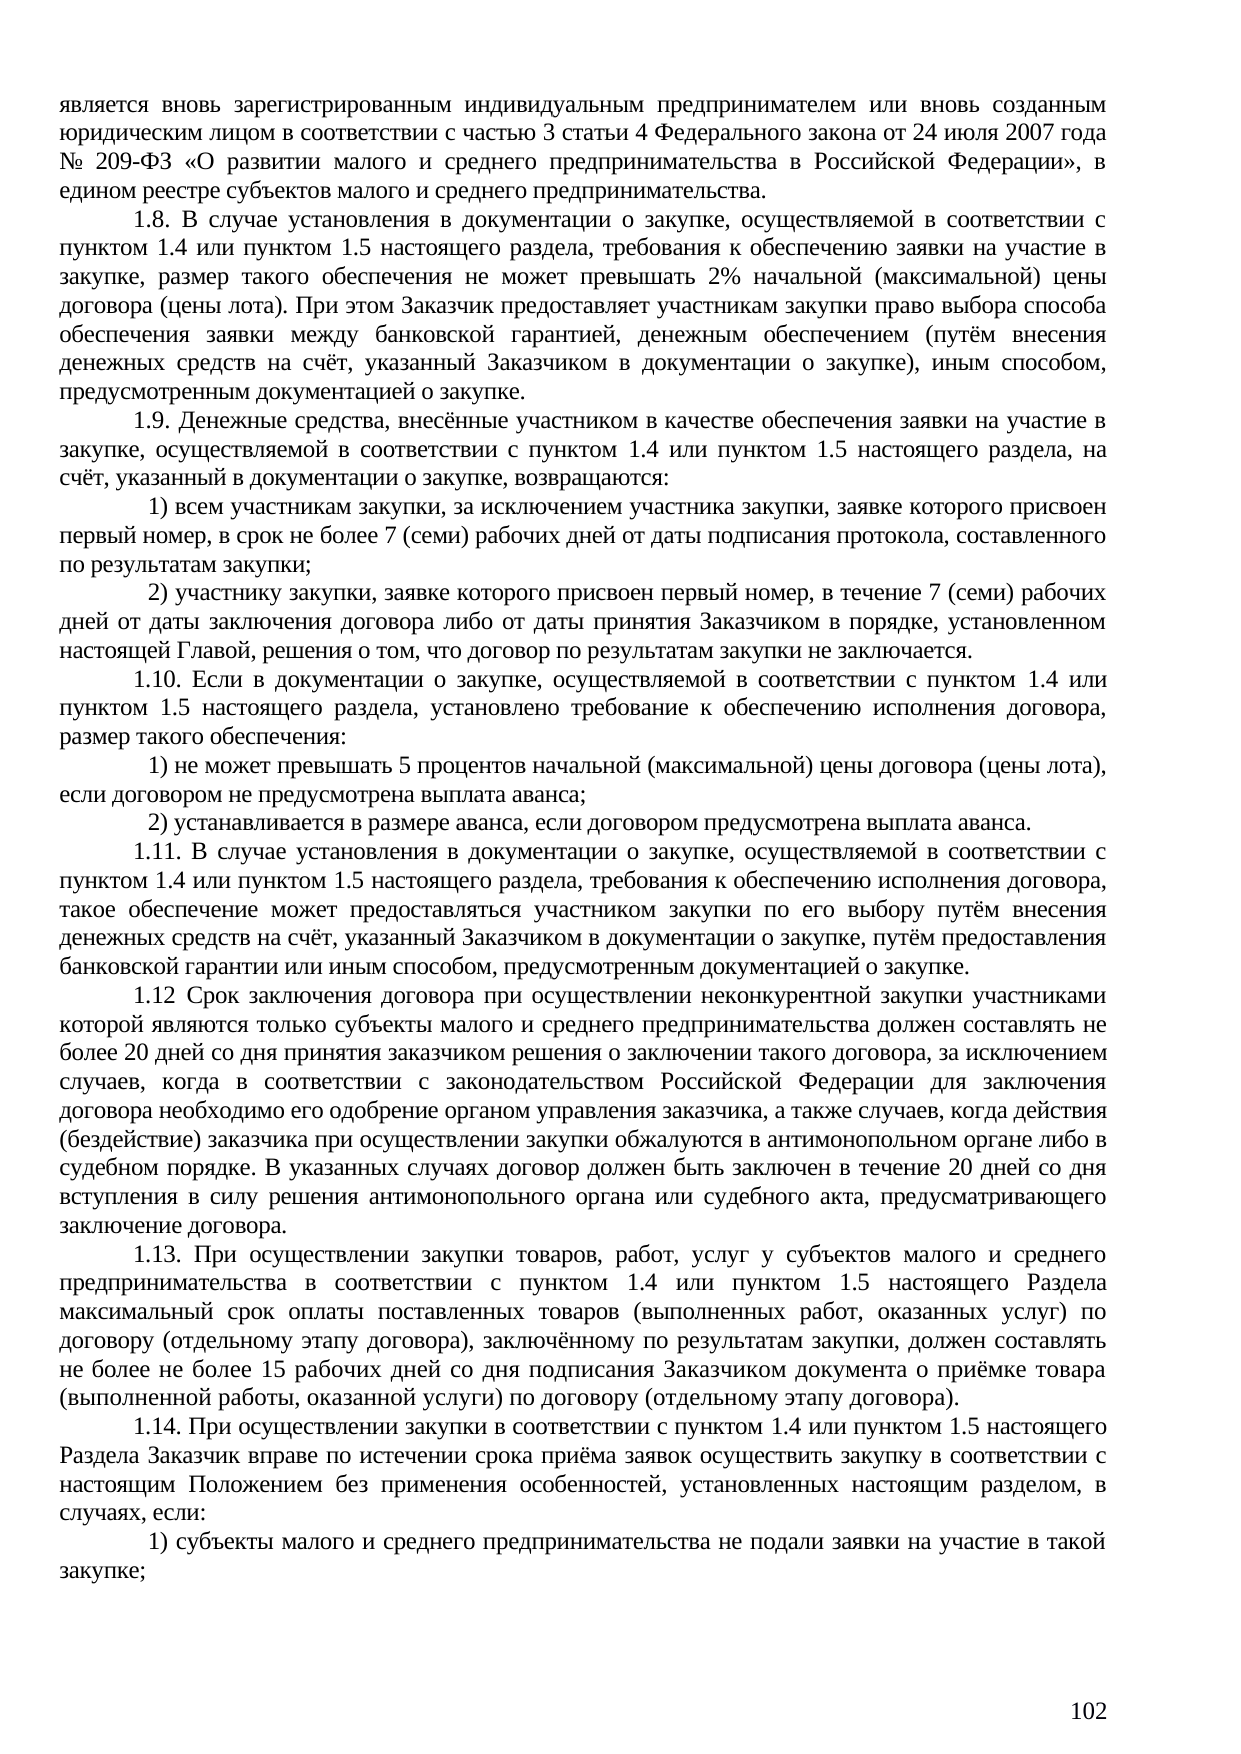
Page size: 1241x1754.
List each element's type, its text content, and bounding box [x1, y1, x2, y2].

text 1.9. Денежные средства, внесённые участником в качестве обеспечения заявки на участие в закупке, осуществляемой в соответствии с пунктом 1.4 или пунктом 1.5 настоящего раздела, на счёт, указанный в документации о закупке, возвращаются: [59, 405, 1107, 491]
text 2) участнику закупки, заявке которого присвоен первый номер, в течение 7 (семи) рабочих дней от даты заключения договора либо от даты принятия Заказчиком в порядке, установленном настоящей Главой, решения о том, что договор по результатам закупки не заключается. [59, 577, 1107, 664]
text 1.10. Если в документации о закупке, осуществляемой в соответствии с пунктом 1.4 или пунктом 1.5 настоящего раздела, установлено требование к обеспечению исполнения договора, размер такого обеспечения: [59, 664, 1107, 750]
text 1) не может превышать 5 процентов начальной (максимальной) цены договора (цены лота), если договором не предусмотрена выплата аванса; [59, 750, 1107, 807]
text 1.11. В случае установления в документации о закупке, осуществляемой в соответствии с пунктом 1.4 или пунктом 1.5 настоящего раздела, требования к обеспечению исполнения договора, такое обеспечение может предоставляться участником закупки по его выбору путём внесения денежных средств на счёт, указанный Заказчиком в документации о закупке, путём предоставления банковской гарантии или иным способом, предусмотренным документацией о закупке. [59, 836, 1107, 980]
text 1.8. В случае установления в документации о закупке, осуществляемой в соответствии с пунктом 1.4 или пунктом 1.5 настоящего раздела, требования к обеспечению заявки на участие в закупке, размер такого обеспечения не может превышать 2% начальной (максимальной) цены договора (цены лота). При этом Заказчик предоставляет участникам закупки право выбора способа обеспечения заявки между банковской гарантией, денежным обеспечением (путём внесения денежных средств на счёт, указанный Заказчиком в документации о закупке), иным способом, предусмотренным документацией о закупке. [59, 204, 1107, 405]
text 1.12 Срок заключения договора при осуществлении неконкурентной закупки участниками которой являются только субъекты малого и среднего предпринимательства должен составлять не более 20 дней со дня принятия заказчиком решения о заключении такого договора, за исключением случаев, когда в соответствии с законодательством Российской Федерации для заключения договора необходимо его одобрение органом управления заказчика, а также случаев, когда действия (бездействие) заказчика при осуществлении закупки обжалуются в антимонопольном органе либо в судебном порядке. В указанных случаях договор должен быть заключен в течение 20 дней со дня вступления в силу решения антимонопольного органа или судебного акта, предусматривающего заключение договора. [59, 980, 1107, 1239]
text 1) субъекты малого и среднего предпринимательства не подали заявки на участие в такой закупке; [59, 1526, 1107, 1584]
text 1.14. При осуществлении закупки в соответствии с пунктом 1.4 или пунктом 1.5 настоящего Раздела Заказчик вправе по истечении срока приёма заявок осуществить закупку в соответствии с настоящим Положением без применения особенностей, установленных настоящим разделом, в случаях, если: [59, 1411, 1107, 1526]
text 2) устанавливается в размере аванса, если договором предусмотрена выплата аванса. [59, 807, 1107, 836]
text 1.13. При осуществлении закупки товаров, работ, услуг у субъектов малого и среднего предпринимательства в соответствии с пунктом 1.4 или пунктом 1.5 настоящего Раздела максимальный срок оплаты поставленных товаров (выполненных работ, оказанных услуг) по договору (отдельному этапу договора), заключённому по результатам закупки, должен составлять не более не более 15 рабочих дней со дня подписания Заказчиком документа о приёмке товара (выполненной работы, оказанной услуги) по договору (отдельному этапу договора). [59, 1239, 1107, 1411]
text 1) всем участникам закупки, за исключением участника закупки, заявке которого присвоен первый номер, в срок не более 7 (семи) рабочих дней от даты подписания протокола, составленного по результатам закупки; [59, 491, 1107, 577]
